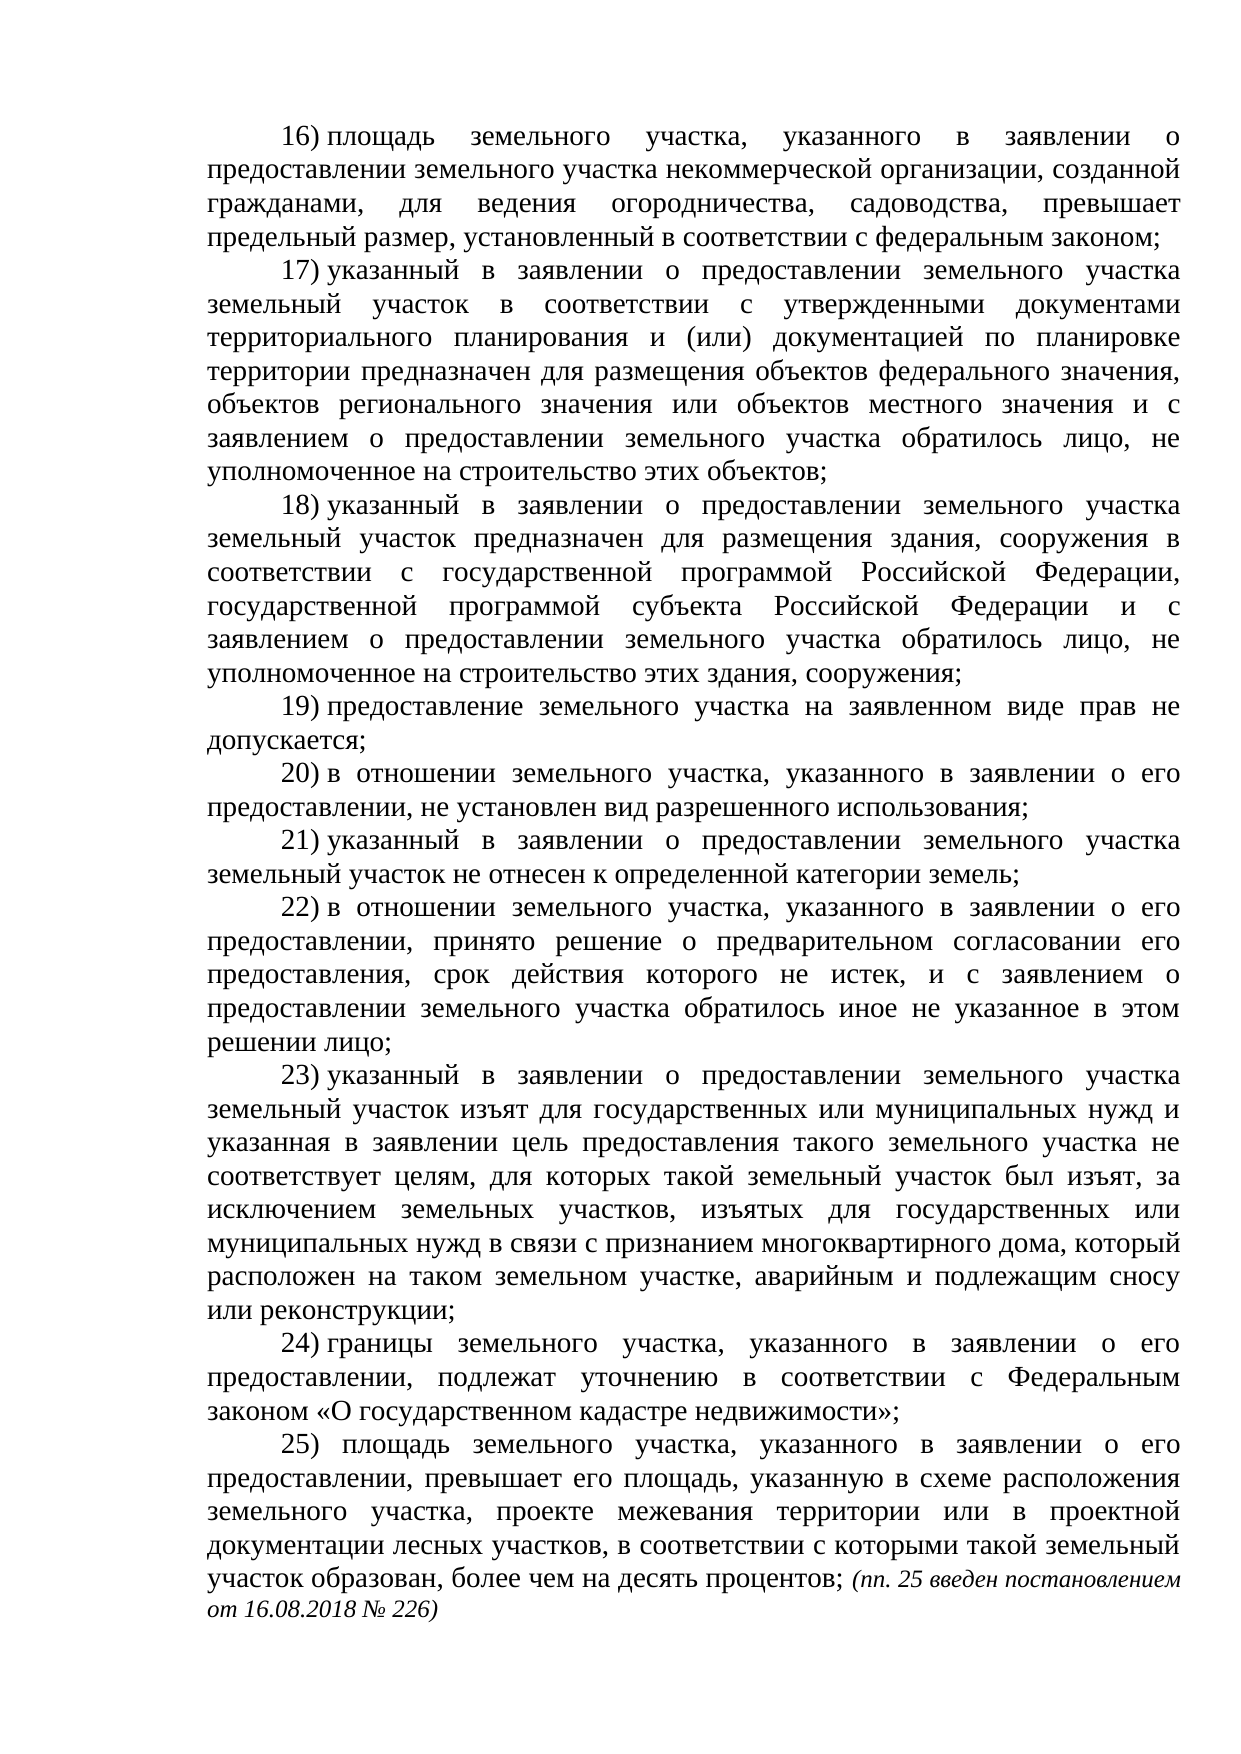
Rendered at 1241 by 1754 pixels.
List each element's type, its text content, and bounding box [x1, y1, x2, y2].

text 23) указанный в заявлении о предоставлении земельного участка земельный участок изъят для государственных или муниципальных нужд и указанная в заявлении цель предоставления такого земельного участка не соответствует целям, для которых такой земельный участок был изъят, за исключением земельных участков, изъятых для государственных или муниципальных нужд в связи с признанием многоквартирного дома, который расположен на таком земельном участке, аварийным и подлежащим сносу или реконструкции; [207, 1057, 1181, 1326]
text 20) в отношении земельного участка, указанного в заявлении о его предоставлении, не установлен вид разрешенного использования; [207, 755, 1181, 822]
text 24) границы земельного участка, указанного в заявлении о его предоставлении, подлежат уточнению в соответствии с Федеральным законом «О государственном кадастре недвижимости»; [207, 1326, 1181, 1426]
text 16) площадь земельного участка, указанного в заявлении о предоставлении земельного участка некоммерческой организации, созданной гражданами, для ведения огородничества, садоводства, превышает предельный размер, установленный в соответствии с федеральным законом; [207, 118, 1181, 252]
text 21) указанный в заявлении о предоставлении земельного участка земельный участок не отнесен к определенной категории земель; [207, 822, 1181, 889]
text 19) предоставление земельного участка на заявленном виде прав не допускается; [207, 688, 1181, 755]
text 25) площадь земельного участка, указанного в заявлении о его предоставлении, превышает его площадь, указанную в схеме расположения земельного участка, проекте межевания территории или в проектной документации лесных участков, в соответствии с которыми такой земельный участок образован, более чем на десять процентов; (пп. 25 введен постановлением от 16.08.2018 № 226) [207, 1426, 1181, 1623]
text 22) в отношении земельного участка, указанного в заявлении о его предоставлении, принято решение о предварительном согласовании его предоставления, срок действия которого не истек, и с заявлением о предоставлении земельного участка обратилось иное не указанное в этом решении лицо; [207, 889, 1181, 1057]
text 17) указанный в заявлении о предоставлении земельного участка земельный участок в соответствии с утвержденными документами территориального планирования и (или) документацией по планировке территории предназначен для размещения объектов федерального значения, объектов регионального значения или объектов местного значения и с заявлением о предоставлении земельного участка обратилось лицо, не уполномоченное на строительство этих объектов; [207, 252, 1181, 487]
text 18) указанный в заявлении о предоставлении земельного участка земельный участок предназначен для размещения здания, сооружения в соответствии с государственной программой Российской Федерации, государственной программой субъекта Российской Федерации и с заявлением о предоставлении земельного участка обратилось лицо, не уполномоченное на строительство этих здания, сооружения; [207, 487, 1181, 688]
